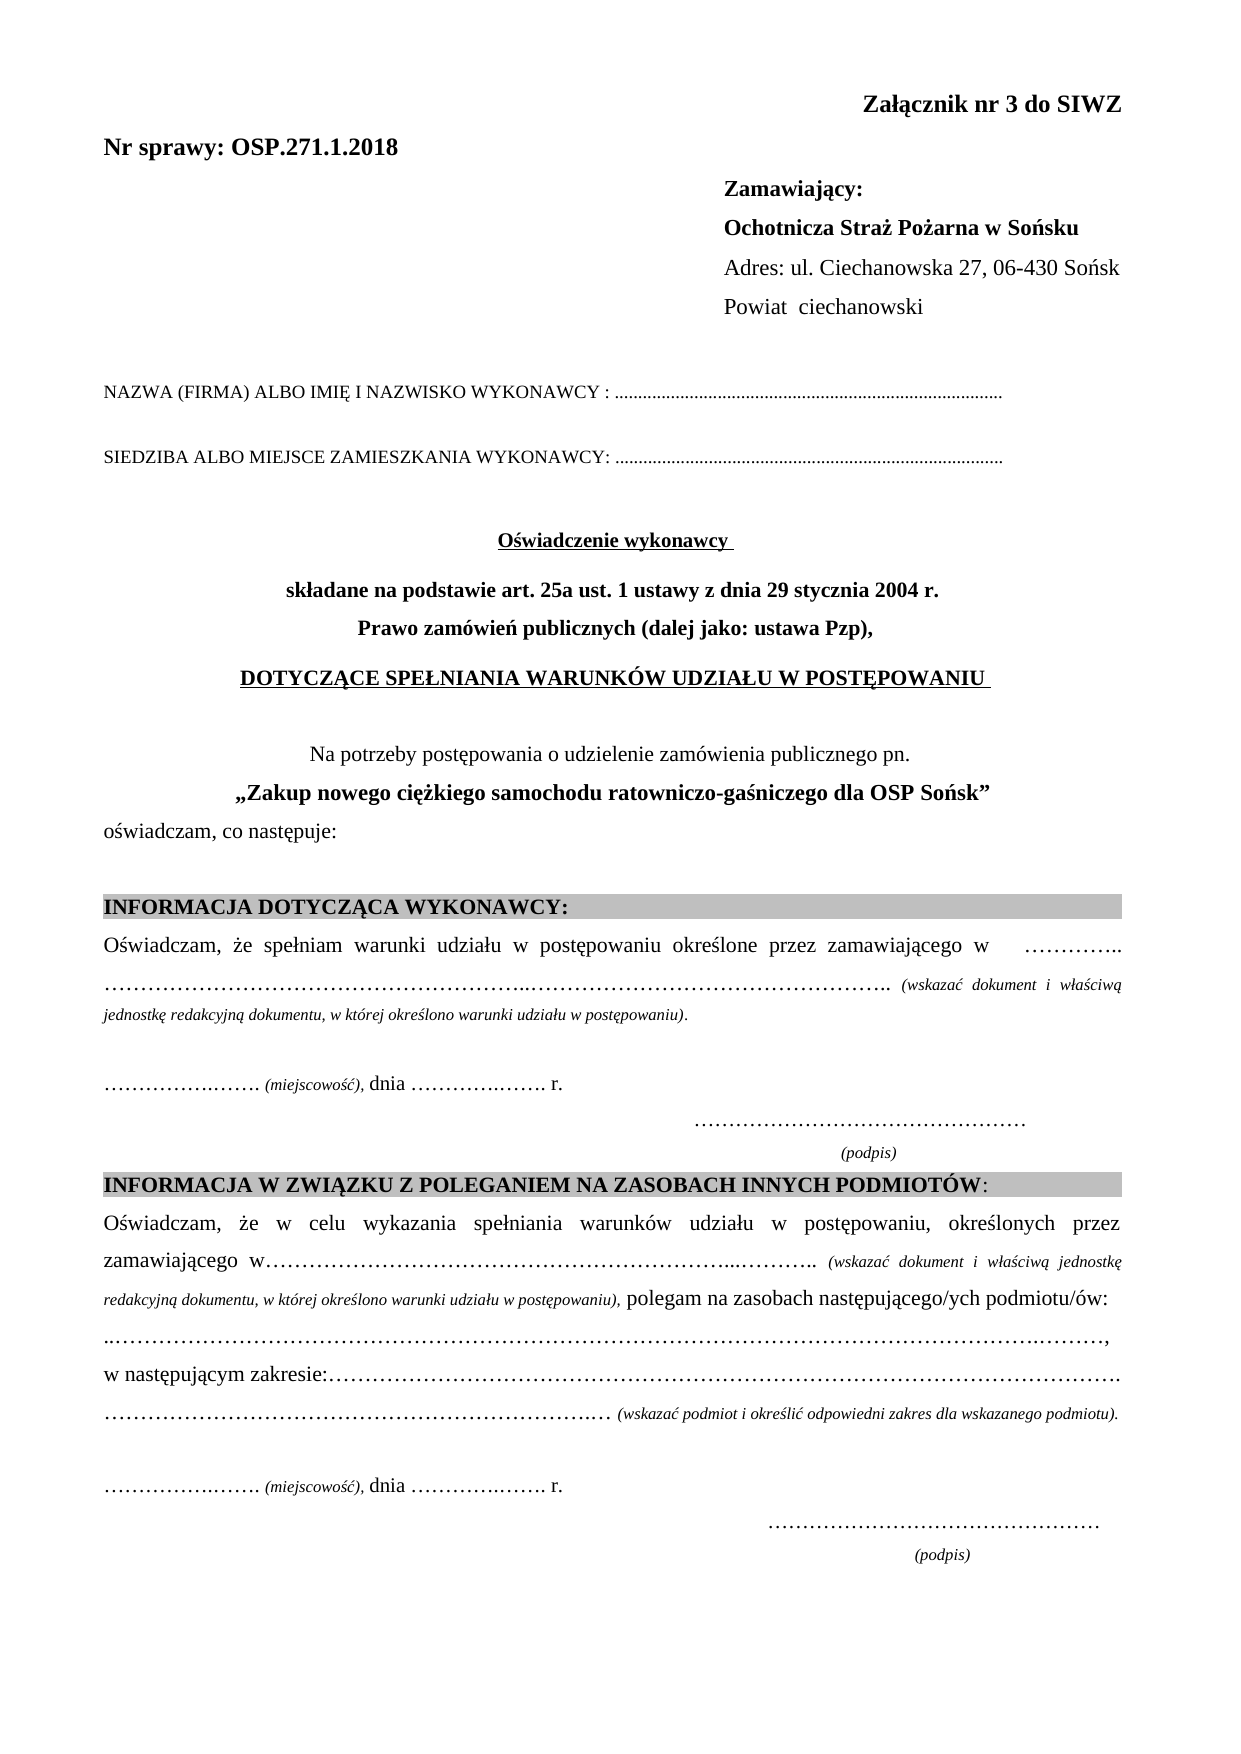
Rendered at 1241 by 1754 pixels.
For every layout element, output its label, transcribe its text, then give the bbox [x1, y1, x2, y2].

text Oświadczenie wykonawcy [103, 528, 1122, 552]
text DOTYCZĄCE SPEŁNIANIA WARUNKÓW UDZIAŁU W POSTĘPOWANIU [103, 665, 1122, 690]
text oświadczam, co następuje: [103, 818, 1122, 843]
text ………………………………………… [103, 1107, 1122, 1131]
text Na potrzeby postępowania o udzielenie zamówienia publicznego pn. „Zakup nowego ciężkiego samochodu ratowniczo-gaśniczego dla OSP Sońsk” [103, 741, 1122, 805]
text INFORMACJA DOTYCZĄCA WYKONAWCY: [103, 894, 1122, 919]
text …………….……. (miejscowość), dnia ………….……. r. [103, 1071, 1122, 1095]
text (podpis) [767, 1143, 1122, 1162]
text …………….……. (miejscowość), dnia ………….……. r. [103, 1472, 1122, 1497]
text Ochotnicza Straż Pożarna w Sońsku [723, 214, 1122, 241]
text Nr sprawy: OSP.271.1.2018 [103, 132, 1122, 161]
text ..……………………………………………………………………………………………………………….………, w następującym zakresie:………………………………………………………………………………………………. [103, 1323, 1122, 1386]
text (podpis) [841, 1544, 1122, 1564]
text INFORMACJA W ZWIĄZKU Z POLEGANIEM NA ZASOBACH INNYCH PODMIOTÓW: [103, 1172, 1122, 1197]
text Powiat ciechanowski [723, 293, 1122, 320]
text Zamawiający: [650, 175, 1122, 201]
text SIEDZIBA ALBO MIEJSCE ZAMIESZKANIA WYKONAWCY: ................................................................................... [103, 446, 1122, 467]
text Oświadczam, że spełniam warunki udziału w postępowaniu określone przez zamawiającego w …………..…………………………………………………..………………………………………….. (wskazać dokument i właściwą jednostkę redakcyjną dokumentu, w której określono warunki udziału w postępowaniu). [103, 932, 1122, 1023]
text Załącznik nr 3 do SIWZ [103, 89, 1122, 117]
text Prawo zamówień publicznych (dalej jako: ustawa Pzp), [103, 614, 1122, 640]
text ………………………………………… [103, 1508, 1122, 1533]
text ………………………………………………………….… (wskazać podmiot i określić odpowiedni zakres dla wskazanego podmiotu). [103, 1399, 1122, 1424]
text Oświadczam, że w celu wykazania spełniania warunków udziału w postępowaniu, określonych przez zamawiającego w………………………………………………………...……….. (wskazać dokument i właściwą jednostkę redakcyjną dokumentu, w której określono warunki udziału w postępowaniu), polegam na zasobach następującego/ych podmiotu/ów: [103, 1209, 1122, 1310]
text Adres: ul. Ciechanowska 27, 06-430 Sońsk [723, 254, 1122, 280]
text NAZWA (FIRMA) ALBO IMIĘ I NAZWISKO WYKONAWCY : ................................................................................... [103, 381, 1122, 402]
text składane na podstawie art. 25a ust. 1 ustawy z dnia 29 stycznia 2004 r. [103, 577, 1122, 602]
